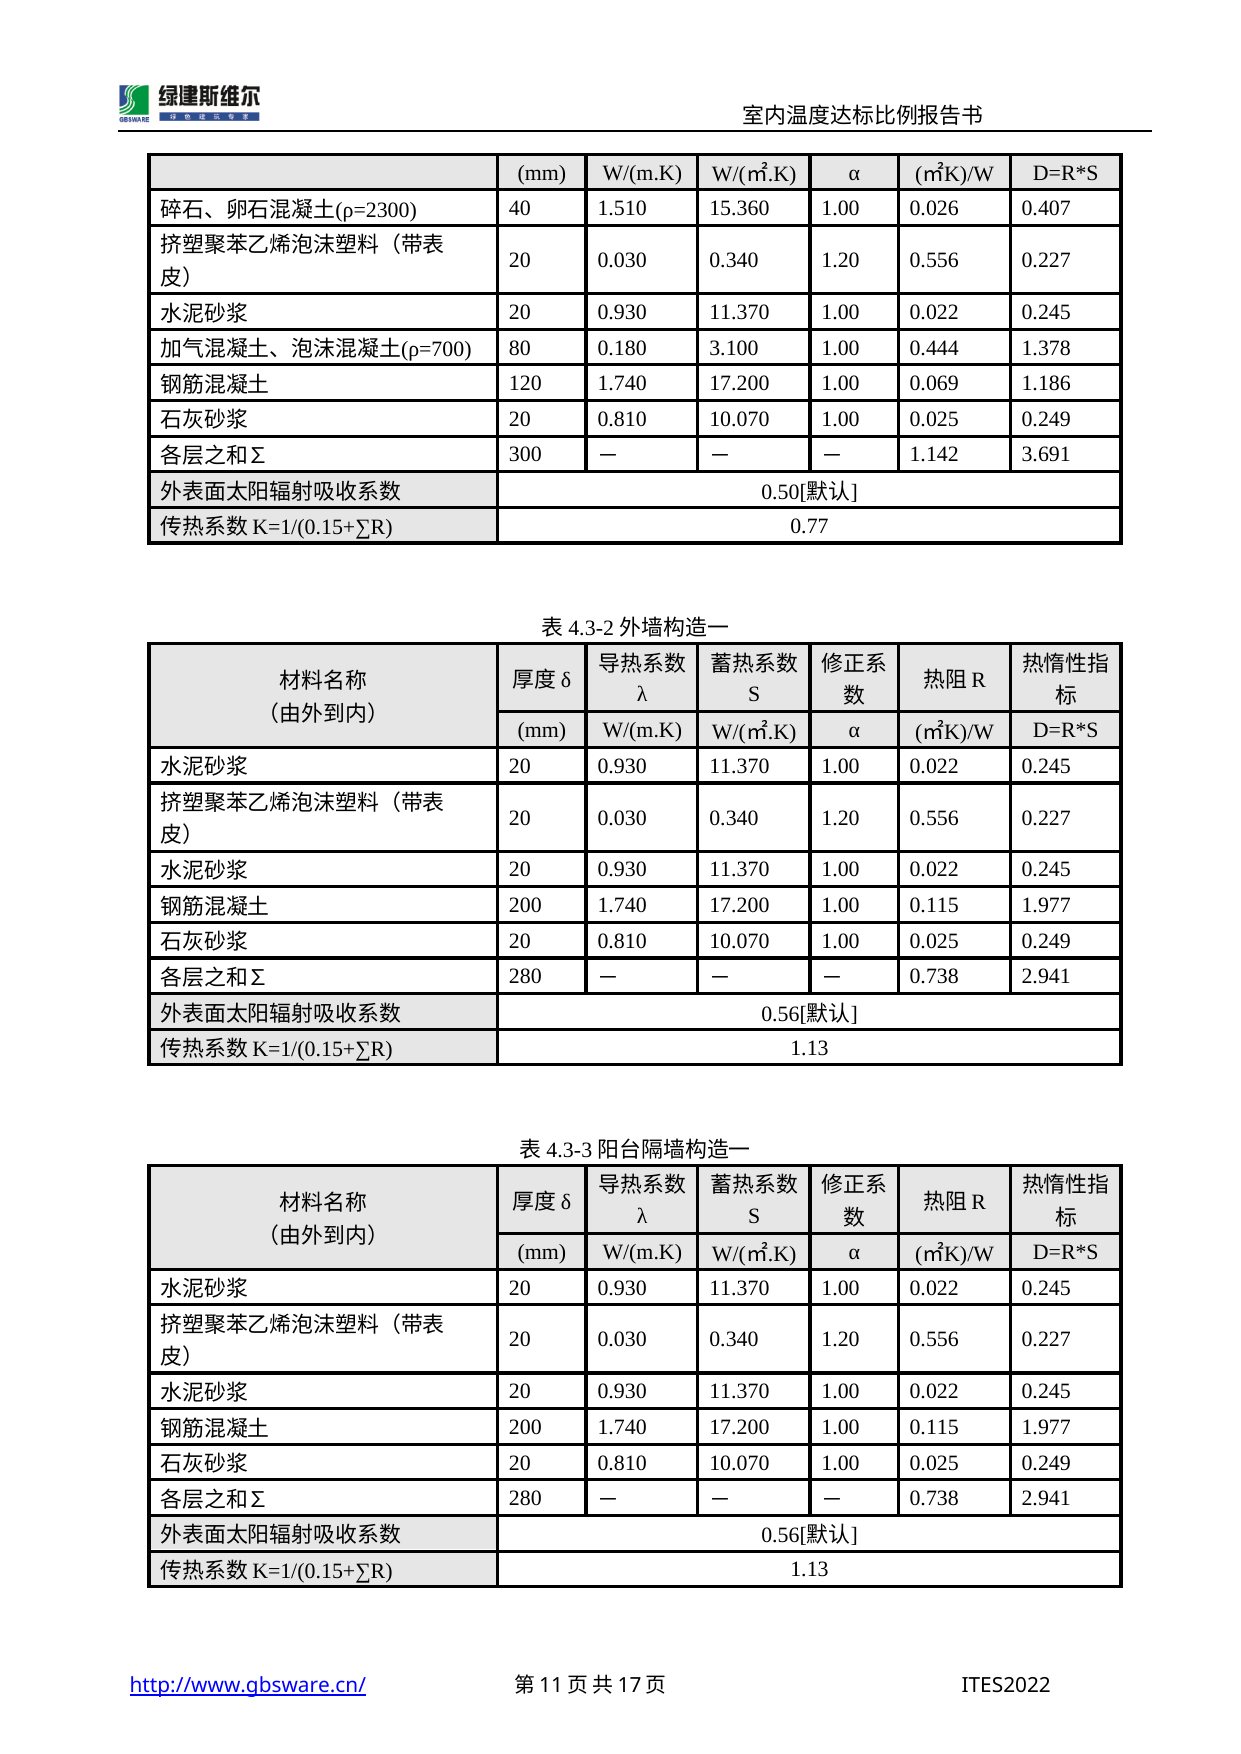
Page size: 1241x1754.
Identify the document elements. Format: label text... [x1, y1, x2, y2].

table_cell 各层之和∑ [151, 960, 496, 992]
table_header 材料名称 （由外到内） [151, 1167, 496, 1268]
table_cell 0.249 [1012, 1446, 1119, 1478]
table_cell － [812, 960, 897, 992]
table_cell － [812, 1481, 897, 1514]
table_header 热惰性指标 [1012, 645, 1119, 710]
table_cell W/(m.K) [588, 713, 696, 746]
table_cell 0.115 [900, 1410, 1009, 1443]
table_cell W/(m.K) [588, 156, 696, 188]
table_header 材料名称 （由外到内） [151, 645, 496, 746]
table_cell 200 [499, 1410, 584, 1443]
table_cell 20 [499, 295, 584, 328]
table_cell 20 [499, 1271, 584, 1303]
table_cell 0.50[默认] [499, 473, 1119, 506]
table_cell 0.025 [900, 402, 1009, 434]
table_cell 钢筋混凝土 [151, 1410, 496, 1443]
table_cell 0.227 [1012, 1306, 1119, 1371]
table_cell 11.370 [699, 1271, 808, 1303]
table_cell 2.941 [1012, 1481, 1119, 1514]
table_cell 15.360 [699, 191, 808, 224]
table_cell 0.738 [900, 960, 1009, 992]
table_cell 水泥砂浆 [151, 853, 496, 885]
table_cell 0.444 [900, 331, 1009, 363]
table_cell － [588, 1481, 696, 1514]
table_cell 280 [499, 1481, 584, 1514]
table_cell 11.370 [699, 295, 808, 328]
table_cell 石灰砂浆 [151, 1446, 496, 1478]
table_cell 1.740 [588, 1410, 696, 1443]
table_cell － [812, 438, 897, 470]
table_cell － [699, 960, 808, 992]
table_cell 1.13 [499, 1553, 1119, 1585]
table_cell 1.186 [1012, 366, 1119, 399]
table_cell 1.740 [588, 888, 696, 921]
table_cell 1.20 [812, 1306, 897, 1371]
table_cell 2.941 [1012, 960, 1119, 992]
table_cell 挤塑聚苯乙烯泡沫塑料（带表皮） [151, 785, 496, 849]
table_cell 1.142 [900, 438, 1009, 470]
table_cell (mm) [499, 713, 584, 746]
table_cell 0.407 [1012, 191, 1119, 224]
table_cell － [588, 438, 696, 470]
text 表 4.3-3 阳台隔墙构造一 [118, 1131, 1152, 1164]
table_cell 1.00 [812, 366, 897, 399]
table_cell 水泥砂浆 [151, 1375, 496, 1407]
table_cell 20 [499, 749, 584, 781]
table_cell 水泥砂浆 [151, 749, 496, 781]
table_cell 传热系数K=1/(0.15+∑R) [151, 509, 496, 541]
table_cell 0.249 [1012, 402, 1119, 434]
table_cell W/(m.K) [588, 1235, 696, 1268]
table_cell 0.245 [1012, 749, 1119, 781]
table_header 材料名称 （由上到下） [151, 156, 496, 188]
table_cell 0.030 [588, 1306, 696, 1371]
table_cell 0.069 [900, 366, 1009, 399]
table_cell 0.340 [699, 227, 808, 292]
table_cell 1.00 [812, 1375, 897, 1407]
table_cell － [588, 960, 696, 992]
table_cell 1.378 [1012, 331, 1119, 363]
table_cell 0.930 [588, 1375, 696, 1407]
table_cell (㎡K)/W [900, 1235, 1009, 1268]
table_cell 碎石、卵石混凝土(ρ=2300) [151, 191, 496, 224]
table_cell 0.930 [588, 749, 696, 781]
table_cell 3.691 [1012, 438, 1119, 470]
table_header 修正系数 [812, 645, 897, 710]
table_cell 挤塑聚苯乙烯泡沫塑料（带表皮） [151, 227, 496, 292]
table_header 热阻R [900, 645, 1009, 710]
table_cell 0.022 [900, 749, 1009, 781]
table_cell 20 [499, 1375, 584, 1407]
table_cell 水泥砂浆 [151, 1271, 496, 1303]
table_cell 0.77 [499, 509, 1119, 541]
table_cell 1.00 [812, 888, 897, 921]
table_cell 0.030 [588, 227, 696, 292]
table_cell 1.00 [812, 1271, 897, 1303]
table_cell 0.026 [900, 191, 1009, 224]
table_cell 20 [499, 402, 584, 434]
table_cell 20 [499, 1446, 584, 1478]
table_cell 0.022 [900, 853, 1009, 885]
table_cell 1.977 [1012, 1410, 1119, 1443]
table_cell 1.00 [812, 191, 897, 224]
table_cell 3.100 [699, 331, 808, 363]
table_cell 0.245 [1012, 1271, 1119, 1303]
table_cell 1.20 [812, 227, 897, 292]
table_cell 20 [499, 853, 584, 885]
table_cell 1.977 [1012, 888, 1119, 921]
table_cell 传热系数K=1/(0.15+∑R) [151, 1553, 496, 1585]
table_cell 0.556 [900, 785, 1009, 849]
table_cell 0.249 [1012, 924, 1119, 956]
table_cell 0.930 [588, 1271, 696, 1303]
table_cell (㎡K)/W [900, 156, 1009, 188]
picture [118, 82, 261, 124]
table_cell D=R*S [1012, 1235, 1119, 1268]
table_cell D=R*S [1012, 713, 1119, 746]
table_cell 钢筋混凝土 [151, 366, 496, 399]
table_cell 0.810 [588, 924, 696, 956]
table_cell 0.245 [1012, 1375, 1119, 1407]
table_header 厚度δ [499, 1167, 584, 1232]
table_cell 11.370 [699, 853, 808, 885]
table_cell 0.030 [588, 785, 696, 849]
table_cell W/(㎡.K) [699, 1235, 808, 1268]
table_cell － [699, 1481, 808, 1514]
table_cell 11.370 [699, 1375, 808, 1407]
table_header 导热系数λ [588, 645, 696, 710]
table_cell 钢筋混凝土 [151, 888, 496, 921]
table_header 修正系数 [812, 1167, 897, 1232]
table_header 蓄热系数S [699, 1167, 808, 1232]
table_cell 加气混凝土、泡沫混凝土(ρ=700) [151, 331, 496, 363]
table_cell 外表面太阳辐射吸收系数 [151, 1517, 496, 1549]
table_header 热阻R [900, 1167, 1009, 1232]
table_cell 水泥砂浆 [151, 295, 496, 328]
table_cell 20 [499, 227, 584, 292]
table_cell 1.00 [812, 295, 897, 328]
table_cell 各层之和∑ [151, 1481, 496, 1514]
table_header 导热系数λ [588, 1167, 696, 1232]
table_cell 80 [499, 331, 584, 363]
table_cell 1.00 [812, 331, 897, 363]
table_cell 0.025 [900, 924, 1009, 956]
table_cell 各层之和∑ [151, 438, 496, 470]
table_cell 0.56[默认] [499, 1517, 1119, 1549]
table_cell (mm) [499, 1235, 584, 1268]
table_cell 1.00 [812, 749, 897, 781]
table_cell 0.227 [1012, 785, 1119, 849]
table_cell 0.245 [1012, 853, 1119, 885]
table_cell 0.810 [588, 402, 696, 434]
table_cell － [699, 438, 808, 470]
table_cell 0.022 [900, 1375, 1009, 1407]
table_cell (㎡K)/W [900, 713, 1009, 746]
table_cell 1.00 [812, 1446, 897, 1478]
table_cell 0.025 [900, 1446, 1009, 1478]
table_cell 17.200 [699, 366, 808, 399]
table_cell 0.930 [588, 853, 696, 885]
table_cell 17.200 [699, 1410, 808, 1443]
table_cell 200 [499, 888, 584, 921]
table_cell 1.510 [588, 191, 696, 224]
table_cell 280 [499, 960, 584, 992]
table_cell 1.20 [812, 785, 897, 849]
text 表 4.3-2 外墙构造一 [118, 609, 1152, 642]
table_cell 0.340 [699, 1306, 808, 1371]
table_cell 0.115 [900, 888, 1009, 921]
table_cell 300 [499, 438, 584, 470]
table_cell 0.738 [900, 1481, 1009, 1514]
table_cell 20 [499, 1306, 584, 1371]
table_cell (mm) [499, 156, 584, 188]
table_cell α [812, 1235, 897, 1268]
table_cell 传热系数K=1/(0.15+∑R) [151, 1031, 496, 1063]
table_cell 外表面太阳辐射吸收系数 [151, 473, 496, 506]
table_cell 0.340 [699, 785, 808, 849]
table_cell 1.740 [588, 366, 696, 399]
table_cell 0.022 [900, 1271, 1009, 1303]
table_cell W/(㎡.K) [699, 156, 808, 188]
table_cell 0.56[默认] [499, 995, 1119, 1028]
table_cell α [812, 156, 897, 188]
table_header 蓄热系数S [699, 645, 808, 710]
table_cell 17.200 [699, 888, 808, 921]
table_cell 挤塑聚苯乙烯泡沫塑料（带表皮） [151, 1306, 496, 1371]
table_header 厚度δ [499, 645, 584, 710]
table_cell 1.13 [499, 1031, 1119, 1063]
table_cell α [812, 713, 897, 746]
table_cell 外表面太阳辐射吸收系数 [151, 995, 496, 1028]
table_cell 10.070 [699, 924, 808, 956]
table_cell 40 [499, 191, 584, 224]
table_cell 0.022 [900, 295, 1009, 328]
table_cell 0.245 [1012, 295, 1119, 328]
table_cell 11.370 [699, 749, 808, 781]
table_header 热惰性指标 [1012, 1167, 1119, 1232]
table_cell 0.810 [588, 1446, 696, 1478]
table_cell 石灰砂浆 [151, 402, 496, 434]
table_cell 20 [499, 785, 584, 849]
table_cell 0.227 [1012, 227, 1119, 292]
table_cell 0.556 [900, 227, 1009, 292]
table_cell 1.00 [812, 924, 897, 956]
table_cell 1.00 [812, 402, 897, 434]
table_cell 石灰砂浆 [151, 924, 496, 956]
table_cell 120 [499, 366, 584, 399]
table_cell 0.556 [900, 1306, 1009, 1371]
table_cell 10.070 [699, 402, 808, 434]
table_cell 1.00 [812, 853, 897, 885]
table_cell W/(㎡.K) [699, 713, 808, 746]
table_cell 0.930 [588, 295, 696, 328]
table_cell 0.180 [588, 331, 696, 363]
table_cell 1.00 [812, 1410, 897, 1443]
table_cell 20 [499, 924, 584, 956]
table_cell D=R*S [1012, 156, 1119, 188]
table_cell 10.070 [699, 1446, 808, 1478]
